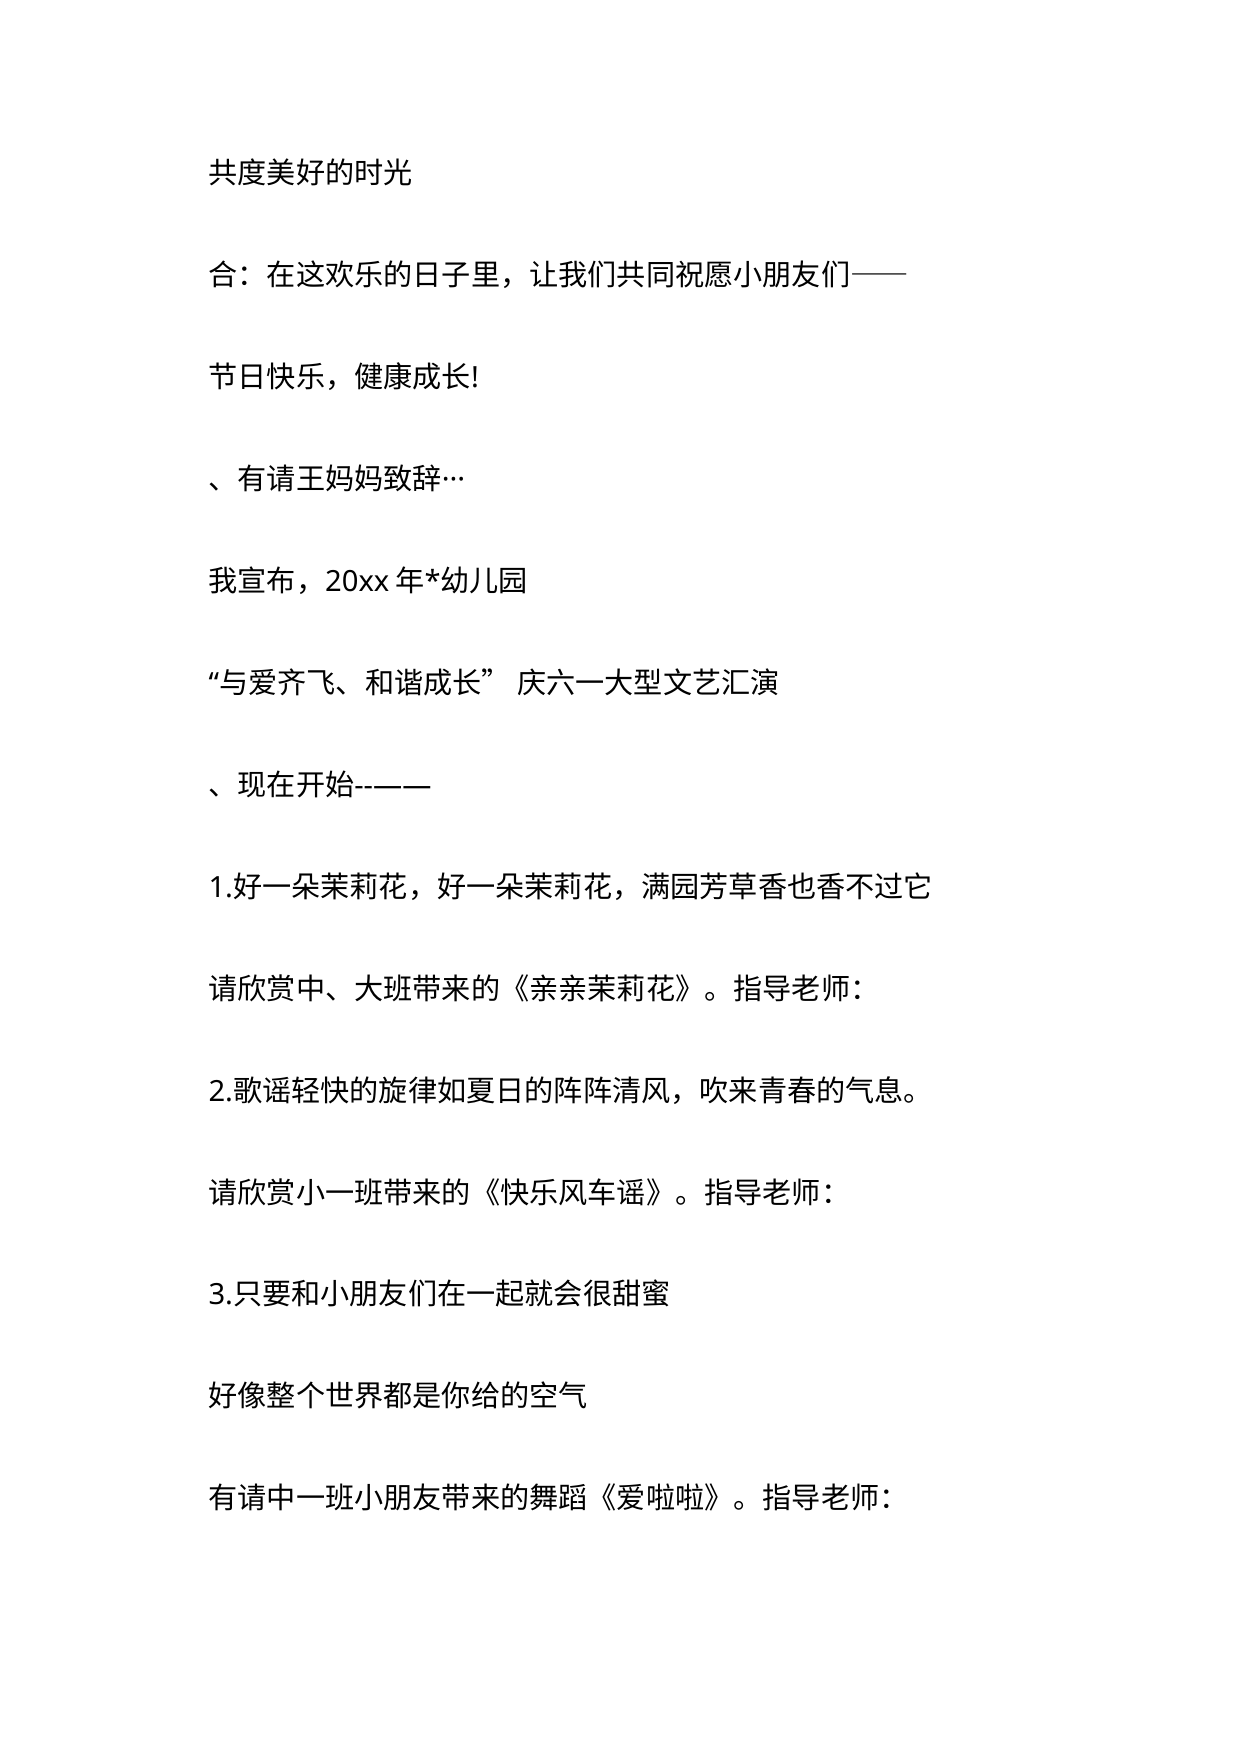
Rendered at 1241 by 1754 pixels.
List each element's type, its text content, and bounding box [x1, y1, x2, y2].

text 合：在这欢乐的日子里，让我们共同祝愿小朋友们—— [150, 252, 1090, 294]
text 节日快乐，健康成长! [150, 353, 1090, 396]
text 、现在开始--—— [150, 761, 1090, 804]
text 1.好一朵茉莉花，好一朵茉莉花，满园芳草香也香不过它 [150, 863, 1090, 906]
text 、有请王妈妈致辞··· [150, 456, 1090, 498]
text 2.歌谣轻快的旋律如夏日的阵阵清风，吹来青春的气息。 [150, 1067, 1090, 1109]
text 有请中一班小朋友带来的舞蹈《爱啦啦》。指导老师： [150, 1475, 1090, 1517]
text 我宣布，20xx年*幼儿园 [150, 557, 1090, 600]
text 请欣赏小一班带来的《快乐风车谣》。指导老师： [150, 1169, 1090, 1211]
text “与爱齐飞、和谐成长” 庆六一大型文艺汇演 [150, 659, 1090, 702]
text 请欣赏中、大班带来的《亲亲茉莉花》。指导老师： [150, 965, 1090, 1008]
text 3.只要和小朋友们在一起就会很甜蜜 [150, 1271, 1090, 1313]
text 共度美好的时光 [150, 150, 1090, 192]
text 好像整个世界都是你给的空气 [150, 1373, 1090, 1415]
